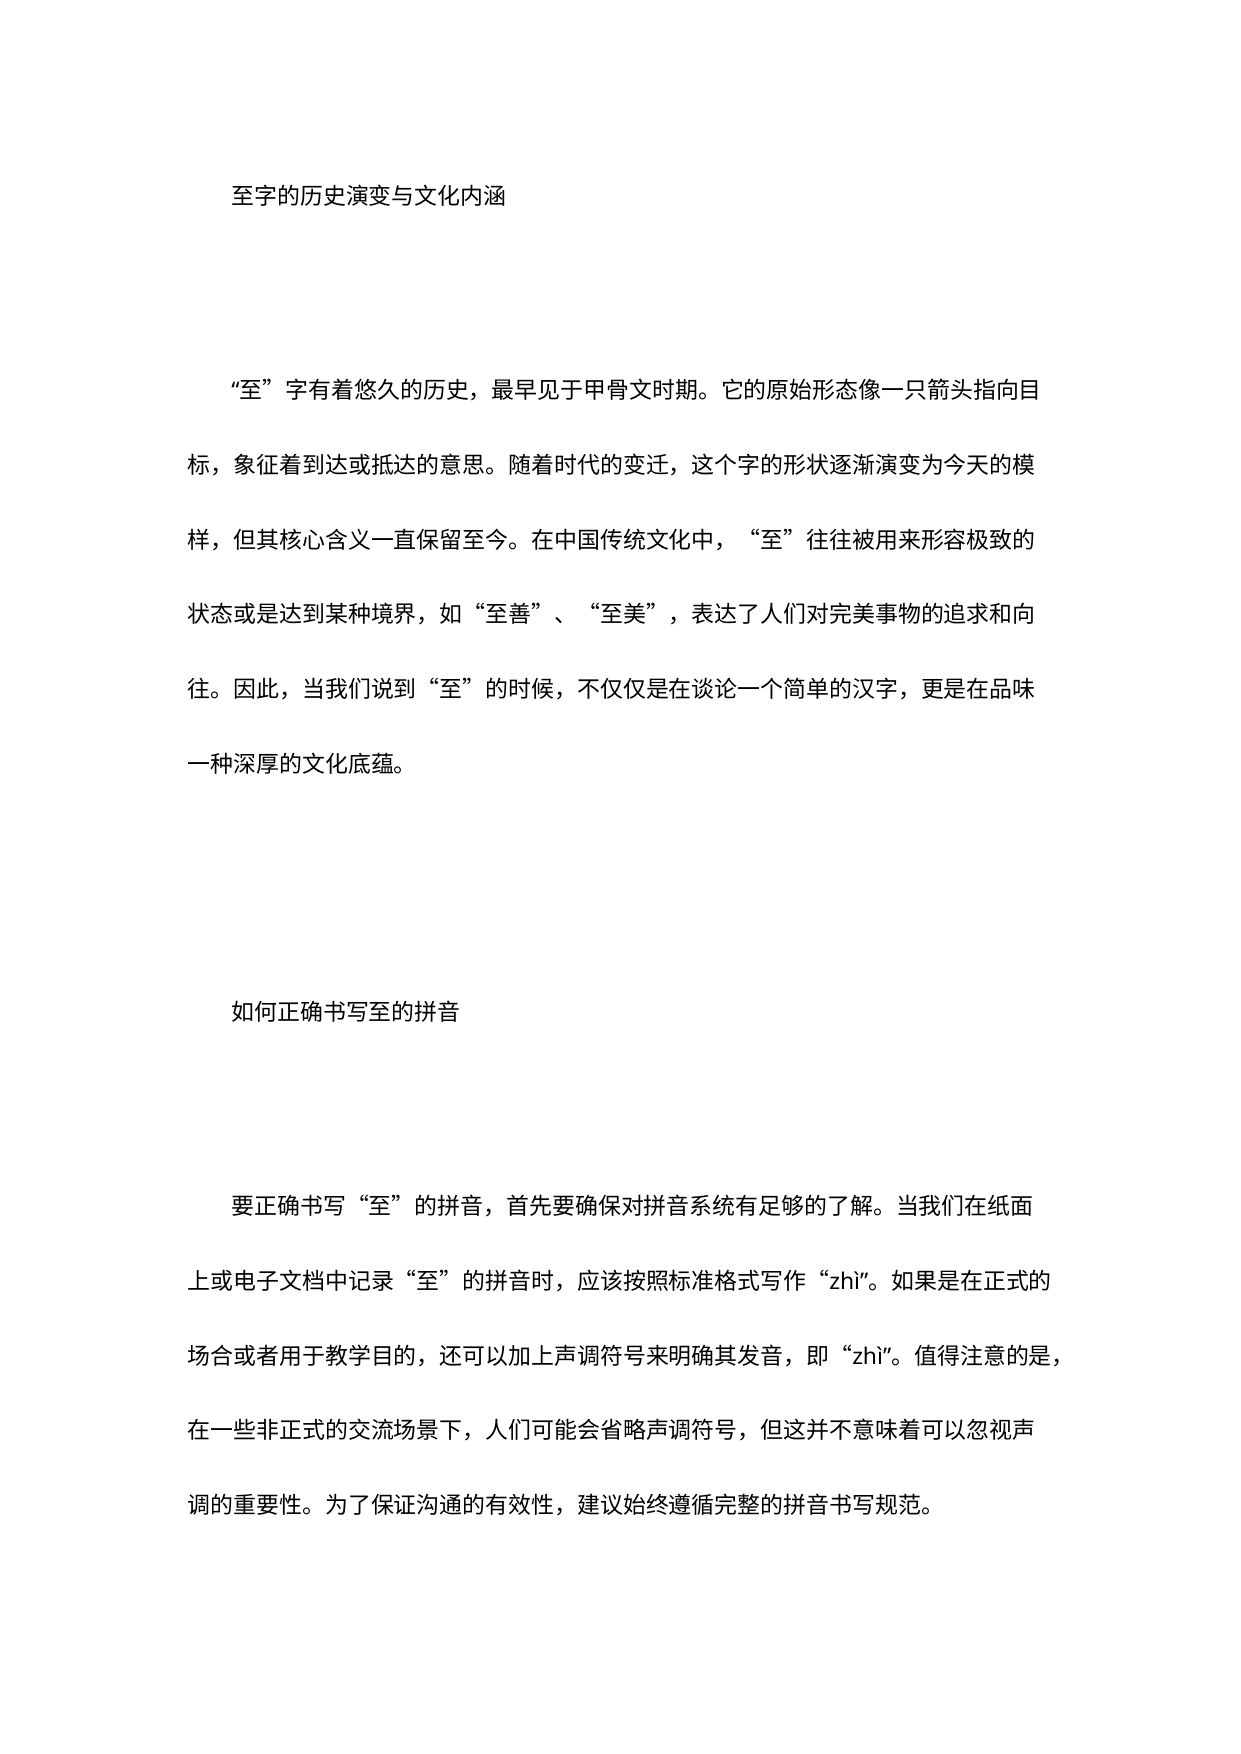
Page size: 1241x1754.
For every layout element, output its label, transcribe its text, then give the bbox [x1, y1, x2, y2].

text 如何正确书写至的拼音 [187, 978, 1053, 1043]
text 至字的历史演变与文化内涵 [187, 162, 1053, 227]
text 要正确书写“至”的拼音，首先要确保对拼音系统有足够的了解。当我们在纸面上或电子文档中记录“至”的拼音时，应该按照标准格式写作“zhì”。如果是在正式的场合或者用于教学目的，还可以加上声调符号来明确其发音，即“zhì”。值得注意的是，在一些非正式的交流场景下，人们可能会省略声调符号，但这并不意味着可以忽视声调的重要性。为了保证沟通的有效性，建议始终遵循完整的拼音书写规范。 [187, 1172, 1053, 1536]
text “至”字有着悠久的历史，最早见于甲骨文时期。它的原始形态像一只箭头指向目标，象征着到达或抵达的意思。随着时代的变迁，这个字的形状逐渐演变为今天的模样，但其核心含义一直保留至今。在中国传统文化中，“至”往往被用来形容极致的状态或是达到某种境界，如“至善”、“至美”，表达了人们对完美事物的追求和向往。因此，当我们说到“至”的时候，不仅仅是在谈论一个简单的汉字，更是在品味一种深厚的文化底蕴。 [187, 356, 1053, 795]
